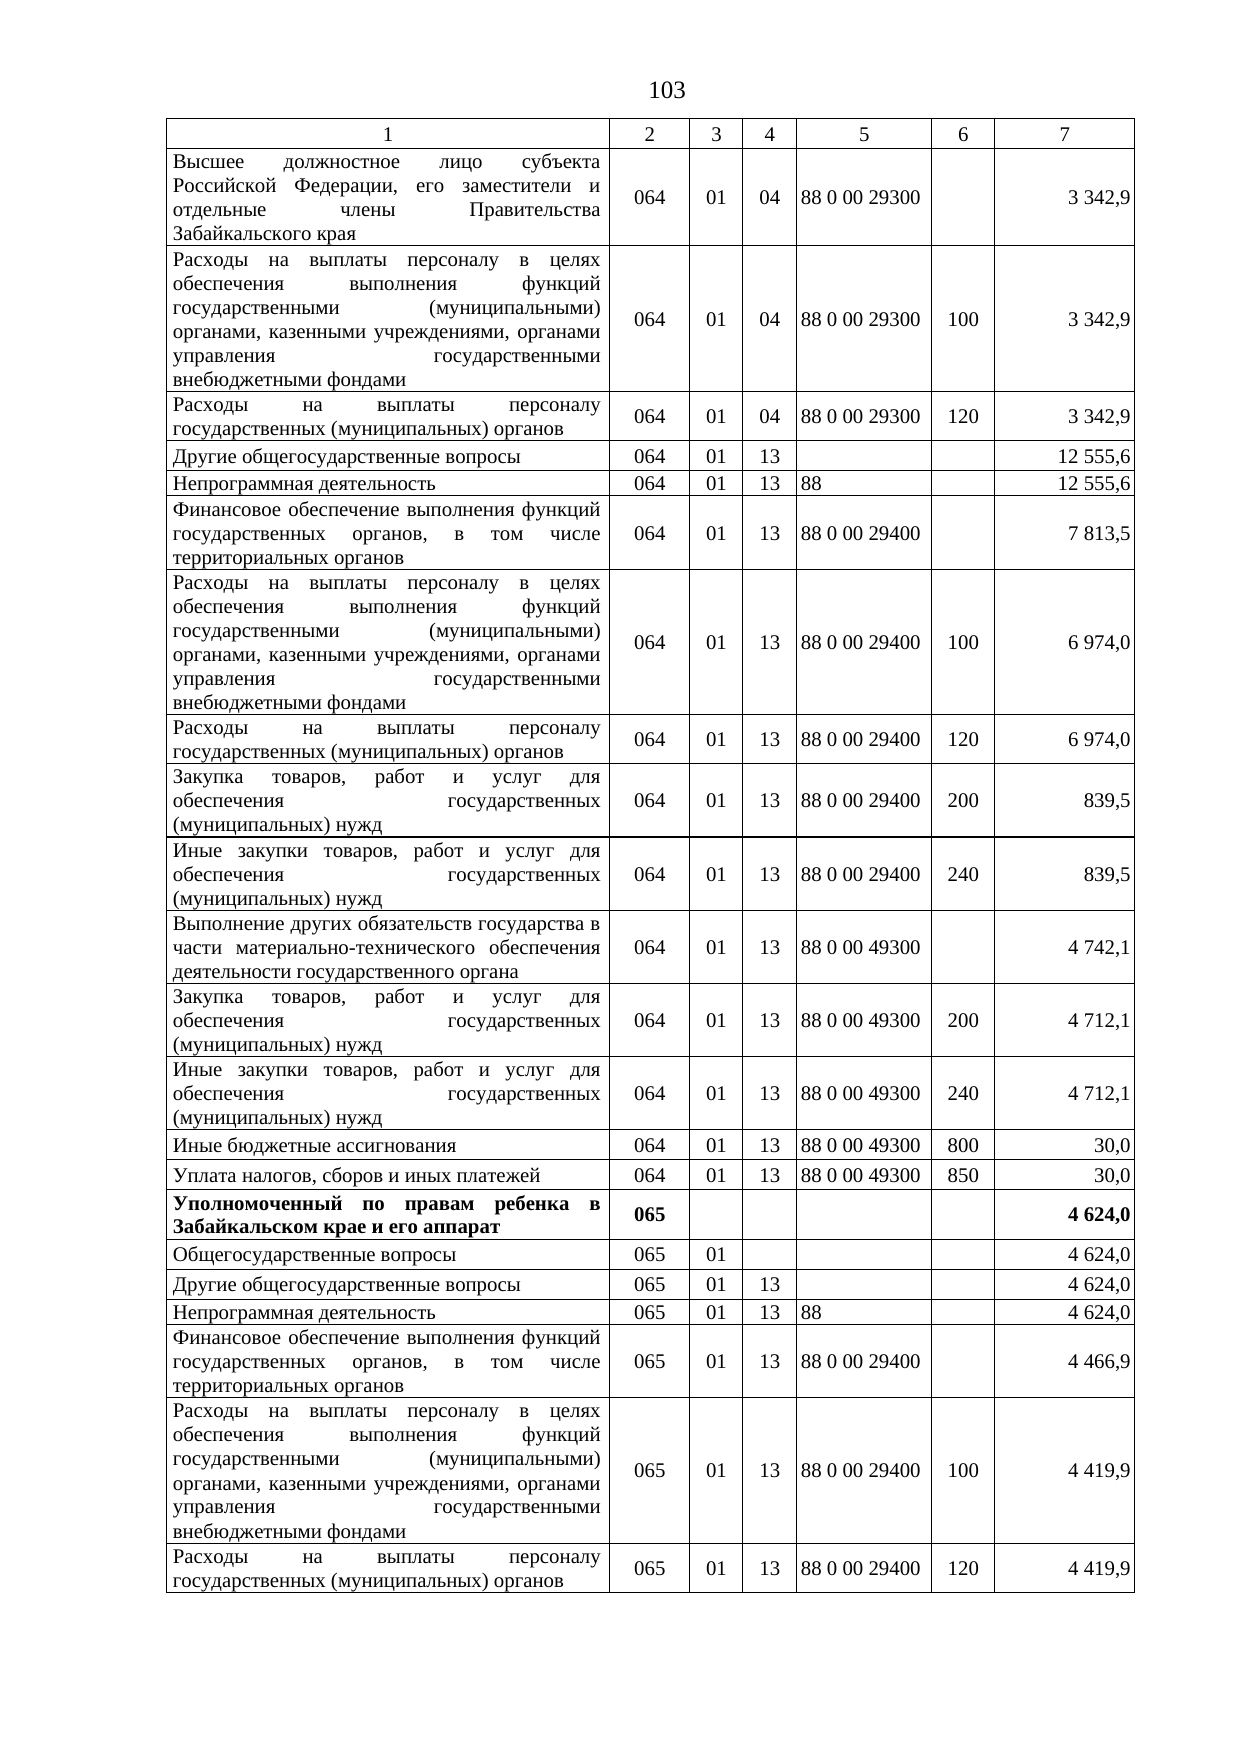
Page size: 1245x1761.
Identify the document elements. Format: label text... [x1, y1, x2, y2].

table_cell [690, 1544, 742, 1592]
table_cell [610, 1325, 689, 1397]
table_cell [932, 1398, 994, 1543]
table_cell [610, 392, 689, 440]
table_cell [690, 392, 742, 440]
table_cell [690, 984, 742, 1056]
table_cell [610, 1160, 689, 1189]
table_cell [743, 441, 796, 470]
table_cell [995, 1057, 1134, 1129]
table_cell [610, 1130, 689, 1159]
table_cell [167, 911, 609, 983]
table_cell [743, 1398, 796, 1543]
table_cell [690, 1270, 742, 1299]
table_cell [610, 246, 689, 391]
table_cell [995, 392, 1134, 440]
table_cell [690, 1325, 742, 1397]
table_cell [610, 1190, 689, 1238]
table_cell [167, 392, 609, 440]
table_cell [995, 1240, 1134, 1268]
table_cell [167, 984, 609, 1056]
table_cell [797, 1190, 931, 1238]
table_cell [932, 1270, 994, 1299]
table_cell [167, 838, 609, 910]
table_header 7 [995, 119, 1134, 148]
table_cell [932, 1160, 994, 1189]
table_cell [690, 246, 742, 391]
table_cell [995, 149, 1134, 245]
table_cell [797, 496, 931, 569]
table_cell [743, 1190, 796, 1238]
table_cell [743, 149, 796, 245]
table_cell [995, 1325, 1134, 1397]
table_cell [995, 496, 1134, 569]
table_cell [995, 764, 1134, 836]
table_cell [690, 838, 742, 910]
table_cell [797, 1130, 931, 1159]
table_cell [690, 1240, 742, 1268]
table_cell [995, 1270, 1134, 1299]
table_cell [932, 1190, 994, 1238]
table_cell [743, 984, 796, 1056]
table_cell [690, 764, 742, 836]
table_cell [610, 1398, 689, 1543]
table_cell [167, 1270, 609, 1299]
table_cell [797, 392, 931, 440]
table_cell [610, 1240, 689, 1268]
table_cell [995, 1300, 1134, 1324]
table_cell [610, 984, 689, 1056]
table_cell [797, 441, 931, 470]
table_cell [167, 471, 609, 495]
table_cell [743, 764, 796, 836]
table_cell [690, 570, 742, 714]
table_header 4 [743, 119, 796, 148]
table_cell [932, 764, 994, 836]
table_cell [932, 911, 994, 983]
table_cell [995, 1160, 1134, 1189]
table_header 5 [797, 119, 931, 148]
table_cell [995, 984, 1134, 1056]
table_header 3 [690, 119, 742, 148]
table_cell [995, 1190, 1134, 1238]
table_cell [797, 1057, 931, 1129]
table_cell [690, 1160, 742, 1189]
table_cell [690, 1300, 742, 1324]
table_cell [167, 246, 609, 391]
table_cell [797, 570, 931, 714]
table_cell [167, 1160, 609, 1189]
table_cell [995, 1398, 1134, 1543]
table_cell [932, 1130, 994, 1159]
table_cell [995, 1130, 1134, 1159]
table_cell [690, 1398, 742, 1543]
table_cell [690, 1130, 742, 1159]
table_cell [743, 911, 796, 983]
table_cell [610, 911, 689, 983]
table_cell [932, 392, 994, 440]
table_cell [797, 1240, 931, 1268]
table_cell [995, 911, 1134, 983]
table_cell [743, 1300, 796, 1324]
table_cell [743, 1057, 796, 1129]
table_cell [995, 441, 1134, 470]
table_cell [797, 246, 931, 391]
table_header 2 [610, 119, 689, 148]
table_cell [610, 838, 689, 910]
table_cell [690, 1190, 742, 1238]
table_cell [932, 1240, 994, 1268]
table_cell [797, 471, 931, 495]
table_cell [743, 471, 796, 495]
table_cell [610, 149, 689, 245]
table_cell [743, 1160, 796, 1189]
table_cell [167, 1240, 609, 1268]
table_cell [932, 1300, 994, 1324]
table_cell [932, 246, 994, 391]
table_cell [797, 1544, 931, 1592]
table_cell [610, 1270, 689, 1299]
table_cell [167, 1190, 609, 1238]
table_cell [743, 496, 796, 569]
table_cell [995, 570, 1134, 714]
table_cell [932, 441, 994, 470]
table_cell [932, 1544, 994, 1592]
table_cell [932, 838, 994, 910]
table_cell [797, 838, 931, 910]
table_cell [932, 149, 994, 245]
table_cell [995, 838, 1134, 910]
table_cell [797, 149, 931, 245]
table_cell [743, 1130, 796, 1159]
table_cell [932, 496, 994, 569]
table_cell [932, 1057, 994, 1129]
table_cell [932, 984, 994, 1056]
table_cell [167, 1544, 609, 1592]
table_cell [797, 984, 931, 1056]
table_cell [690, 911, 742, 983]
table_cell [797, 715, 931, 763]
table_header 1 [167, 119, 609, 148]
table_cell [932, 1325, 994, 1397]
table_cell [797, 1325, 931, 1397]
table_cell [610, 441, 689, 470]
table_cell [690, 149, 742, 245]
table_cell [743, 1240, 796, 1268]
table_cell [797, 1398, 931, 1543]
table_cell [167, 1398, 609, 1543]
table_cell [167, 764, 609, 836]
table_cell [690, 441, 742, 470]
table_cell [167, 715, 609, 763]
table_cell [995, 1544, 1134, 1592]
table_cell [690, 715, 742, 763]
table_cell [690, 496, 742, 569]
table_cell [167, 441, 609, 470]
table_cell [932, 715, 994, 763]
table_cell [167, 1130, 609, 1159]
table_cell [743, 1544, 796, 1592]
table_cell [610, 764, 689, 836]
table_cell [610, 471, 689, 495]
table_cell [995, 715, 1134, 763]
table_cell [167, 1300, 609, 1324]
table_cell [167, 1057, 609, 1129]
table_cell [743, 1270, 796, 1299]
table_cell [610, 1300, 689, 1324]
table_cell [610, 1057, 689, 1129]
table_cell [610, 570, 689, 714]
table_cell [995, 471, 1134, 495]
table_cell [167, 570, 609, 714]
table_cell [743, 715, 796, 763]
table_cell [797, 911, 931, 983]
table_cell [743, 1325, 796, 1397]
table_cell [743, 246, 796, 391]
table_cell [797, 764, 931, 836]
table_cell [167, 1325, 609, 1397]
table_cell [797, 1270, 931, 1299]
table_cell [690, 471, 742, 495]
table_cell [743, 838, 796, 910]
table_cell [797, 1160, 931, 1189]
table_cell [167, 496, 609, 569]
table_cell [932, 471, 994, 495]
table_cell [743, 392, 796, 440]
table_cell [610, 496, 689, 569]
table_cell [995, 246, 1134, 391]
table_header 6 [932, 119, 994, 148]
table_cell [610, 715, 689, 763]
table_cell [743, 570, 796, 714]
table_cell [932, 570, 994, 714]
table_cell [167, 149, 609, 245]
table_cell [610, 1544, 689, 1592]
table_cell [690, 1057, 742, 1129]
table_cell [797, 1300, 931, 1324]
